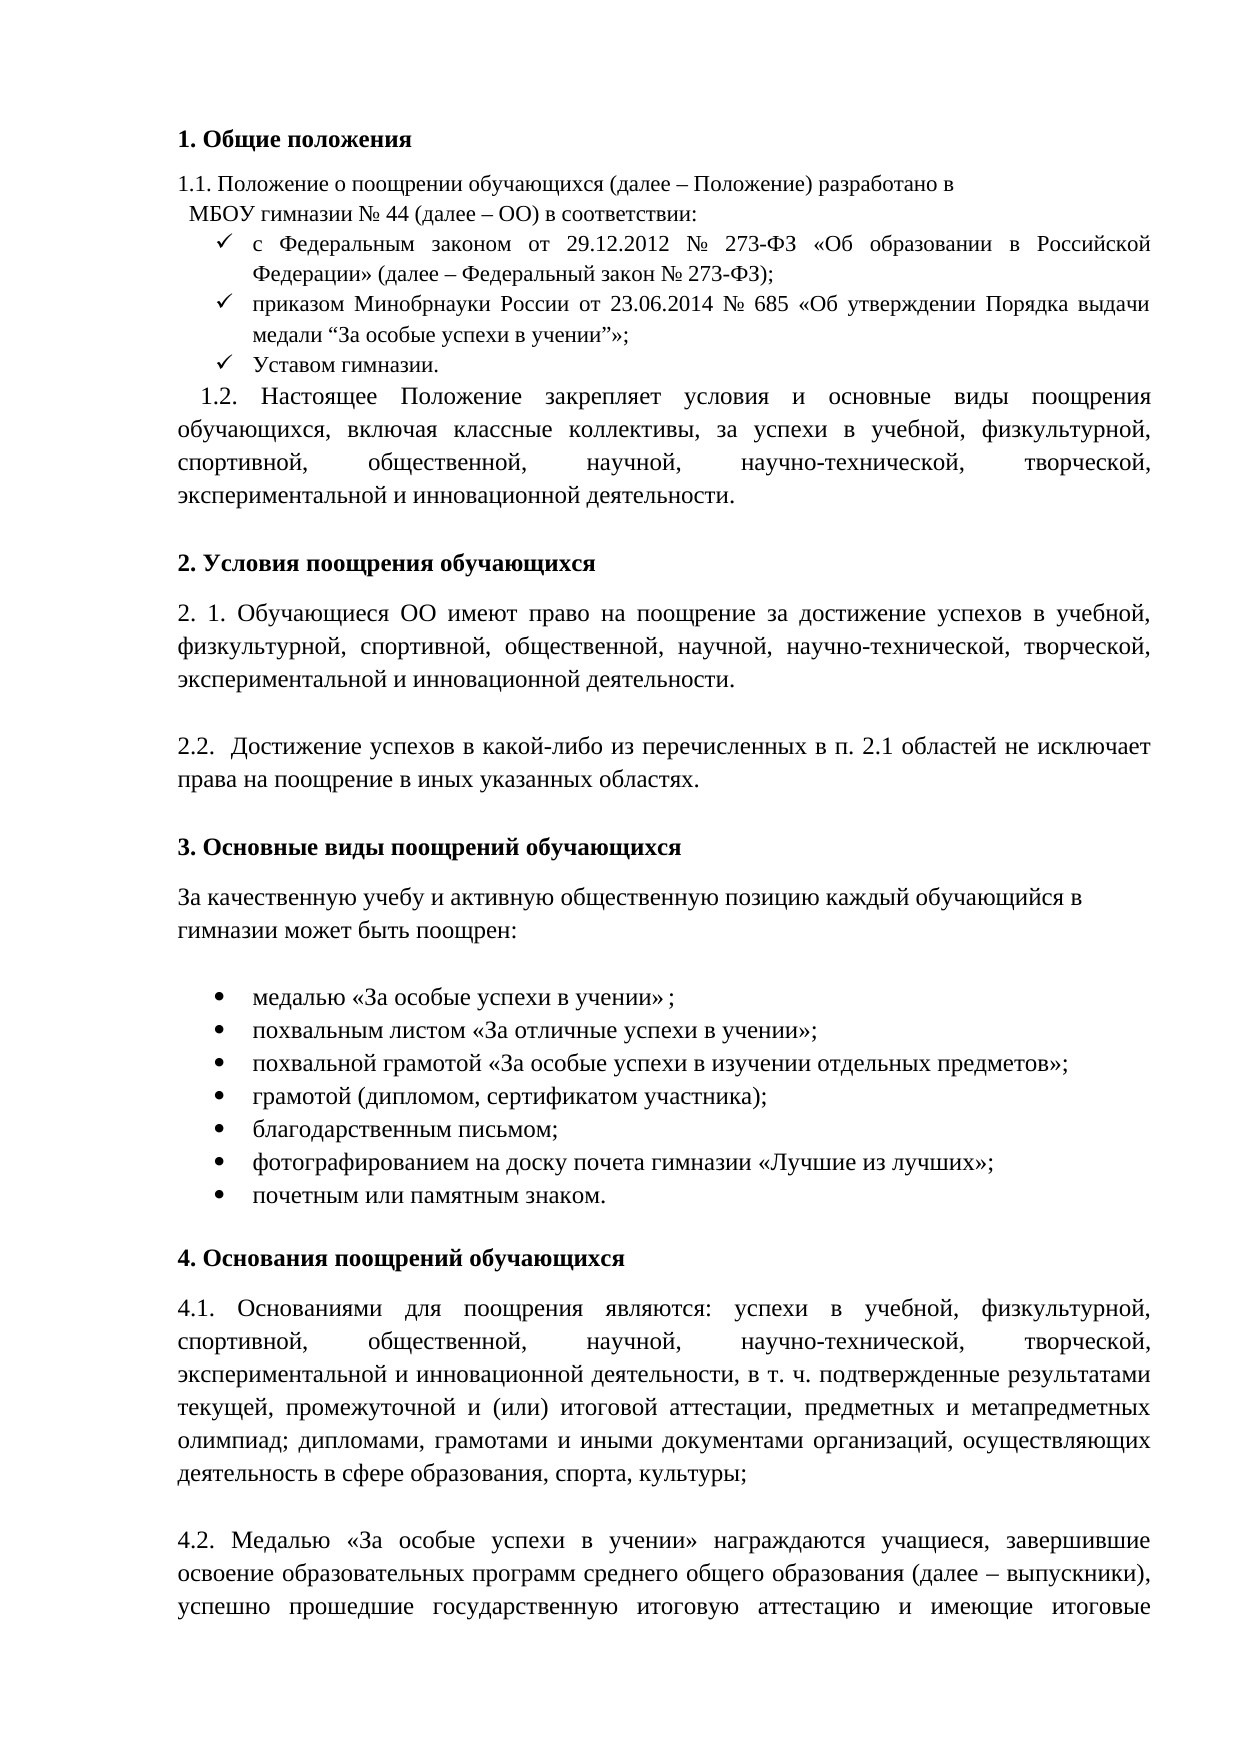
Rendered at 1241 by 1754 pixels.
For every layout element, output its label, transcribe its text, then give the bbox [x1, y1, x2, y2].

text 2. 1. Обучающиеся ОО имеют право на поощрение за достижение успехов в учебной, физкультурной, спортивной, общественной, научной, научно-технической, творческой, экспериментальной и инновационной деятельности. [177, 598, 1152, 693]
text 1.1. Положение о поощрении обучающихся (далее – Положение) разработано в [177, 170, 1152, 196]
text 1.2. Настоящее Положение закрепляет условия и основные виды поощрения обучающихся, включая классные коллективы, за успехи в учебной, физкультурной, спортивной, общественной, научной, научно-технической, творческой, экспериментальной и инновационной деятельности. [177, 381, 1152, 509]
text 4. Основания поощрений обучающихся [177, 1243, 1152, 1271]
text МБОУ гимназии № 44 (далее – ОО) в соответствии: [177, 200, 1152, 226]
list почетным или памятным знаком. [215, 1180, 1152, 1209]
list похвальным листом «За отличные успехи в учении»; [215, 1015, 1152, 1044]
list фотографированием на доску почета гимназии «Лучшие из лучших»; [215, 1147, 1152, 1176]
list грамотой (дипломом, сертификатом участника); [215, 1081, 1152, 1110]
text За качественную учебу и активную общественную позицию каждый обучающийся в гимназии может быть поощрен: [177, 882, 1152, 944]
list благодарственным письмом; [215, 1114, 1152, 1143]
list похвальной грамотой «За особые успехи в изучении отдельных предметов»; [215, 1048, 1152, 1077]
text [177, 1525, 1152, 1620]
text 2.2. Достижение успехов в какой-либо из перечисленных в п. 2.1 областей не исключает права на поощрение в иных указанных областях. [177, 731, 1152, 793]
text 1. Общие положения [177, 118, 1152, 152]
list с Федеральным законом от 29.12.2012 № 273-ФЗ «Об образовании в Российской Федерации» (далее – Федеральный закон № 273-ФЗ); [215, 230, 1152, 287]
list Уставом гимназии. [215, 351, 1152, 377]
text 3. Основные виды поощрений обучающихся [177, 832, 1152, 860]
list приказом Минобрнауки России от 23.06.2014 № 685 «Об утверждении Порядка выдачи медали “За особые успехи в учении”»; [215, 291, 1152, 347]
text 4.1. Основаниями для поощрения являются: успехи в учебной, физкультурной, спортивной, общественной, научной, научно-технической, творческой, экспериментальной и инновационной деятельности, в т. ч. подтвержденные результатами текущей, промежуточной и (или) итоговой аттестации, предметных и метапредметных олимпиад; дипломами, грамотами и иными документами организаций, осуществляющих деятельность в сфере образования, спорта, культуры; [177, 1293, 1152, 1487]
text 2. Условия поощрения обучающихся [177, 548, 1152, 576]
list медалью «За особые успехи в учении» ; [215, 982, 1152, 1011]
